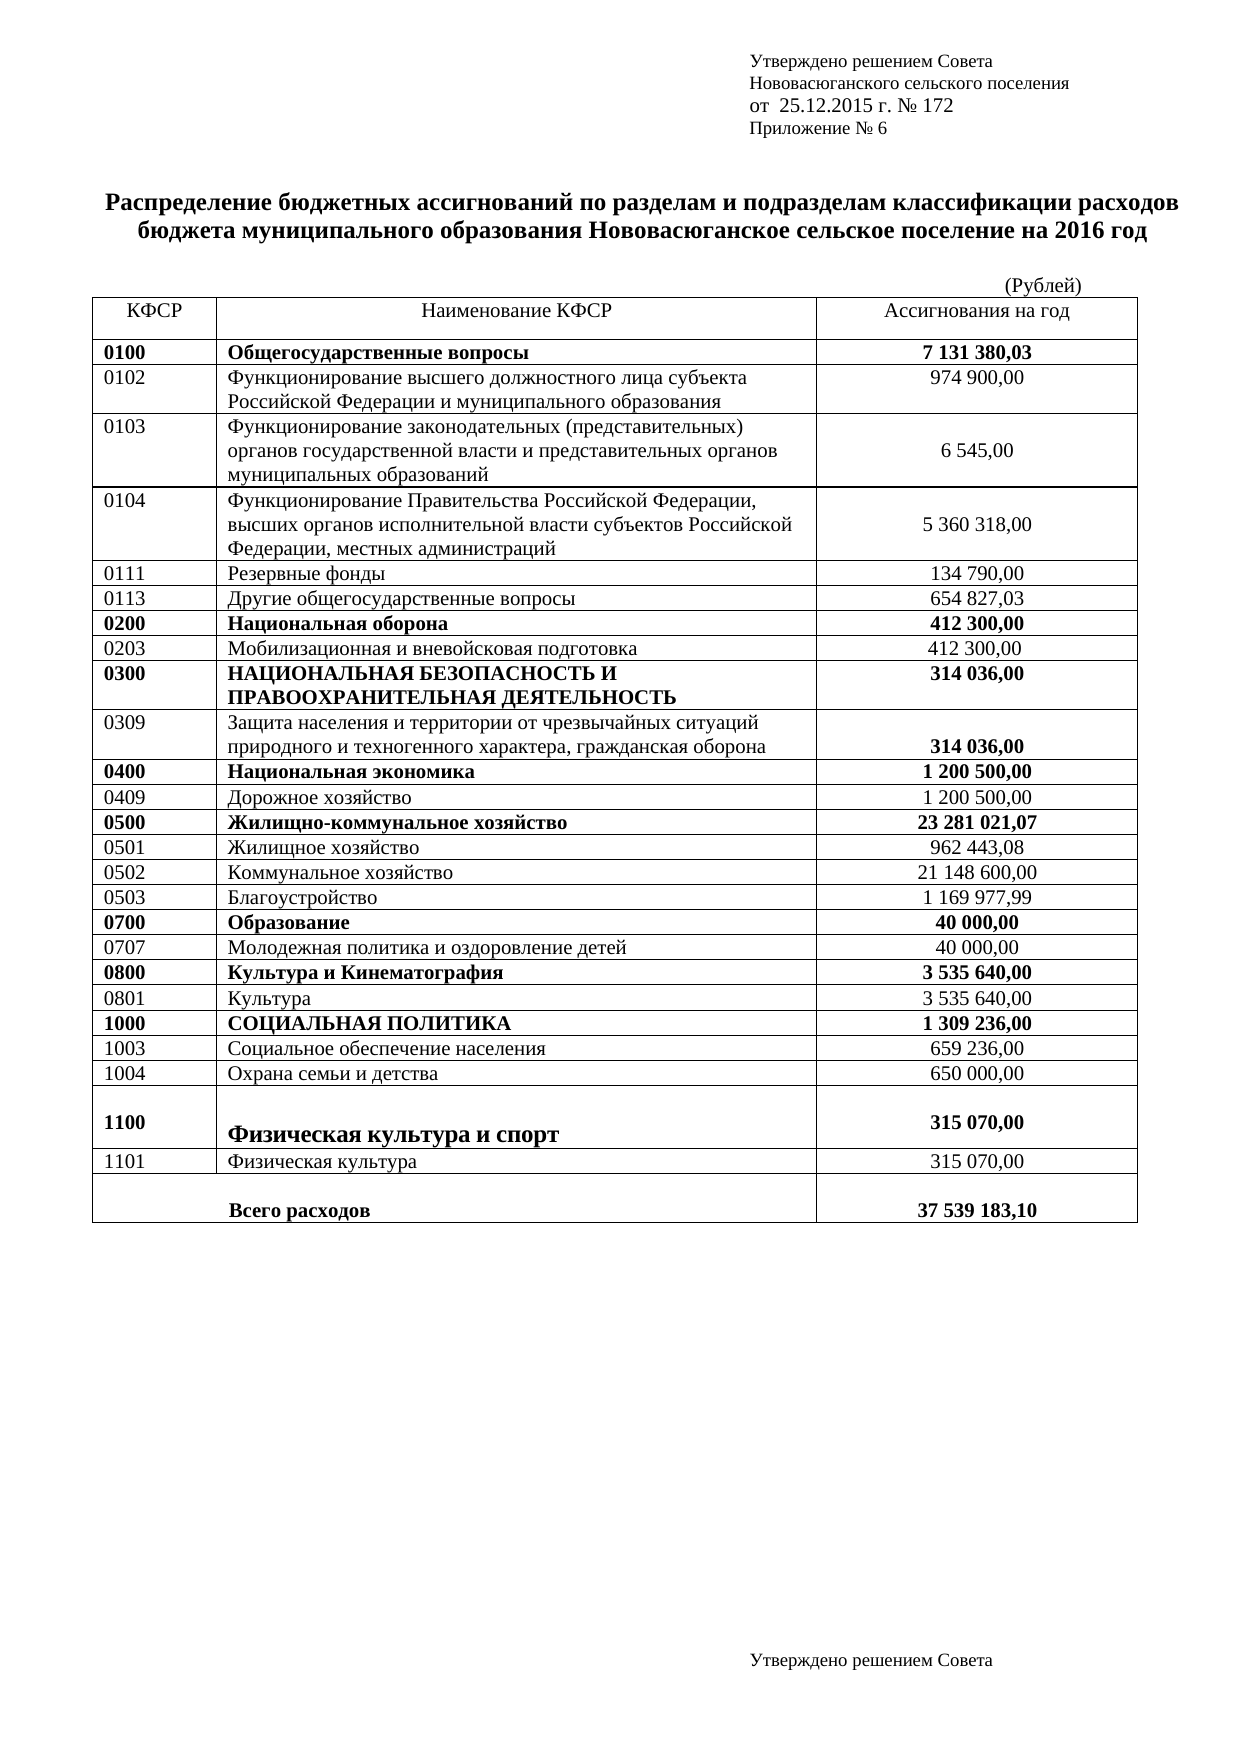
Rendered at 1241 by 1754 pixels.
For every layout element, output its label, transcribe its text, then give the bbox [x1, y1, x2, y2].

table_cell Физическая культура [217, 1149, 816, 1173]
table_cell 659 236,00 [817, 1036, 1137, 1060]
table_header Ассигнования на год [817, 298, 1137, 339]
table_cell 40 000,00 [817, 935, 1137, 959]
table_header Наименование КФСР [217, 298, 816, 339]
table_cell 7 131 380,03 [817, 340, 1137, 364]
table_cell 1003 [93, 1036, 216, 1060]
table_cell 1 309 236,00 [817, 1011, 1137, 1034]
table_cell 0500 [93, 810, 216, 834]
table_cell 23 281 021,07 [817, 810, 1137, 834]
table_cell Охрана семьи и детства [217, 1061, 816, 1085]
table_cell 37 539 183,10 [817, 1174, 1137, 1222]
title Нововасюганского сельского поселения [103, 72, 1181, 93]
table_cell Жилищное хозяйство [217, 835, 816, 859]
table_cell Жилищно-коммунальное хозяйство [217, 810, 816, 834]
table_cell 1100 [93, 1086, 216, 1148]
table_cell Другие общегосударственные вопросы [217, 586, 816, 610]
table_cell 1000 [93, 1011, 216, 1034]
table_cell Культура [217, 985, 816, 1009]
table_cell 0409 [93, 785, 216, 809]
table_cell 0800 [93, 960, 216, 984]
table_cell 0707 [93, 935, 216, 959]
table_cell Национальная оборона [217, 611, 816, 635]
table_cell 0113 [93, 586, 216, 610]
text (Рублей) [103, 273, 1181, 297]
table_cell 0104 [93, 488, 216, 560]
table_cell 1101 [93, 1149, 216, 1173]
table_cell Культура и Кинематография [217, 960, 816, 984]
table_cell 134 790,00 [817, 561, 1137, 585]
table_cell Молодежная политика и оздоровление детей [217, 935, 816, 959]
table_cell 962 443,08 [817, 835, 1137, 859]
table_cell 412 300,00 [817, 611, 1137, 635]
table_cell 314 036,00 [817, 710, 1137, 758]
table_cell 0700 [93, 910, 216, 934]
table_cell Коммунальное хозяйство [217, 860, 816, 884]
text Распределение бюджетных ассигнований по разделам и подразделам классификации расходов бюджета муниципального образования Нововасюганское сельское поселение на 2016 год [103, 187, 1181, 244]
table_cell 1 200 500,00 [817, 760, 1137, 783]
table_cell 0501 [93, 835, 216, 859]
title Утверждено решением Совета [103, 1649, 1181, 1670]
table_cell Защита населения и территории от чрезвычайных ситуаций природного и техногенного характера, гражданская оборона [217, 710, 816, 758]
table_cell 6 545,00 [817, 414, 1137, 486]
table_cell 3 535 640,00 [817, 960, 1137, 984]
table_cell 0801 [93, 985, 216, 1009]
table_cell 0200 [93, 611, 216, 635]
table_cell 974 900,00 [817, 365, 1137, 413]
table_cell 40 000,00 [817, 910, 1137, 934]
table_cell 21 148 600,00 [817, 860, 1137, 884]
table_cell 0103 [93, 414, 216, 486]
table_cell 0300 [93, 661, 216, 709]
table_cell Национальная экономика [217, 760, 816, 783]
table_cell 654 827,03 [817, 586, 1137, 610]
table_cell 0111 [93, 561, 216, 585]
table_cell Физическая культура и спорт [217, 1086, 816, 1148]
table_cell 1 169 977,99 [817, 885, 1137, 909]
table_cell НАЦИОНАЛЬНАЯ БЕЗОПАСНОСТЬ И ПРАВООХРАНИТЕЛЬНАЯ ДЕЯТЕЛЬНОСТЬ [217, 661, 816, 709]
table_cell 0102 [93, 365, 216, 413]
table_cell Функционирование законодательных (представительных) органов государственной власти и представительных органов муниципальных образований [217, 414, 816, 486]
title Утверждено решением Совета [103, 50, 1181, 72]
table_cell Функционирование Правительства Российской Федерации, высших органов исполнительной власти субъектов Российской Федерации, местных администраций [217, 488, 816, 560]
table_cell 3 535 640,00 [817, 985, 1137, 1009]
table_cell 0400 [93, 760, 216, 783]
title Приложение № 6 [103, 117, 1181, 139]
table_cell Дорожное хозяйство [217, 785, 816, 809]
table_cell 5 360 318,00 [817, 488, 1137, 560]
table_cell 314 036,00 [817, 661, 1137, 709]
table_cell Функционирование высшего должностного лица субъекта Российской Федерации и муниципального образования [217, 365, 816, 413]
table_cell 1 200 500,00 [817, 785, 1137, 809]
table_cell 0100 [93, 340, 216, 364]
table_cell Мобилизационная и вневойсковая подготовка [217, 636, 816, 660]
table_cell 1004 [93, 1061, 216, 1085]
table_cell Образование [217, 910, 816, 934]
title от 25.12.2015 г. № 172 [103, 93, 1181, 117]
table_cell 0502 [93, 860, 216, 884]
table_cell 650 000,00 [817, 1061, 1137, 1085]
table_cell СОЦИАЛЬНАЯ ПОЛИТИКА [217, 1011, 816, 1034]
table_cell 315 070,00 [817, 1149, 1137, 1173]
table_cell 412 300,00 [817, 636, 1137, 660]
table_cell Резервные фонды [217, 561, 816, 585]
table_header КФСР [93, 298, 216, 339]
table_cell Социальное обеспечение населения [217, 1036, 816, 1060]
table_cell 0203 [93, 636, 216, 660]
table_cell 0309 [93, 710, 216, 758]
table_cell Общегосударственные вопросы [217, 340, 816, 364]
table_cell Всего расходов [93, 1174, 816, 1222]
table_cell 0503 [93, 885, 216, 909]
table_cell 315 070,00 [817, 1086, 1137, 1148]
table_cell Благоустройство [217, 885, 816, 909]
